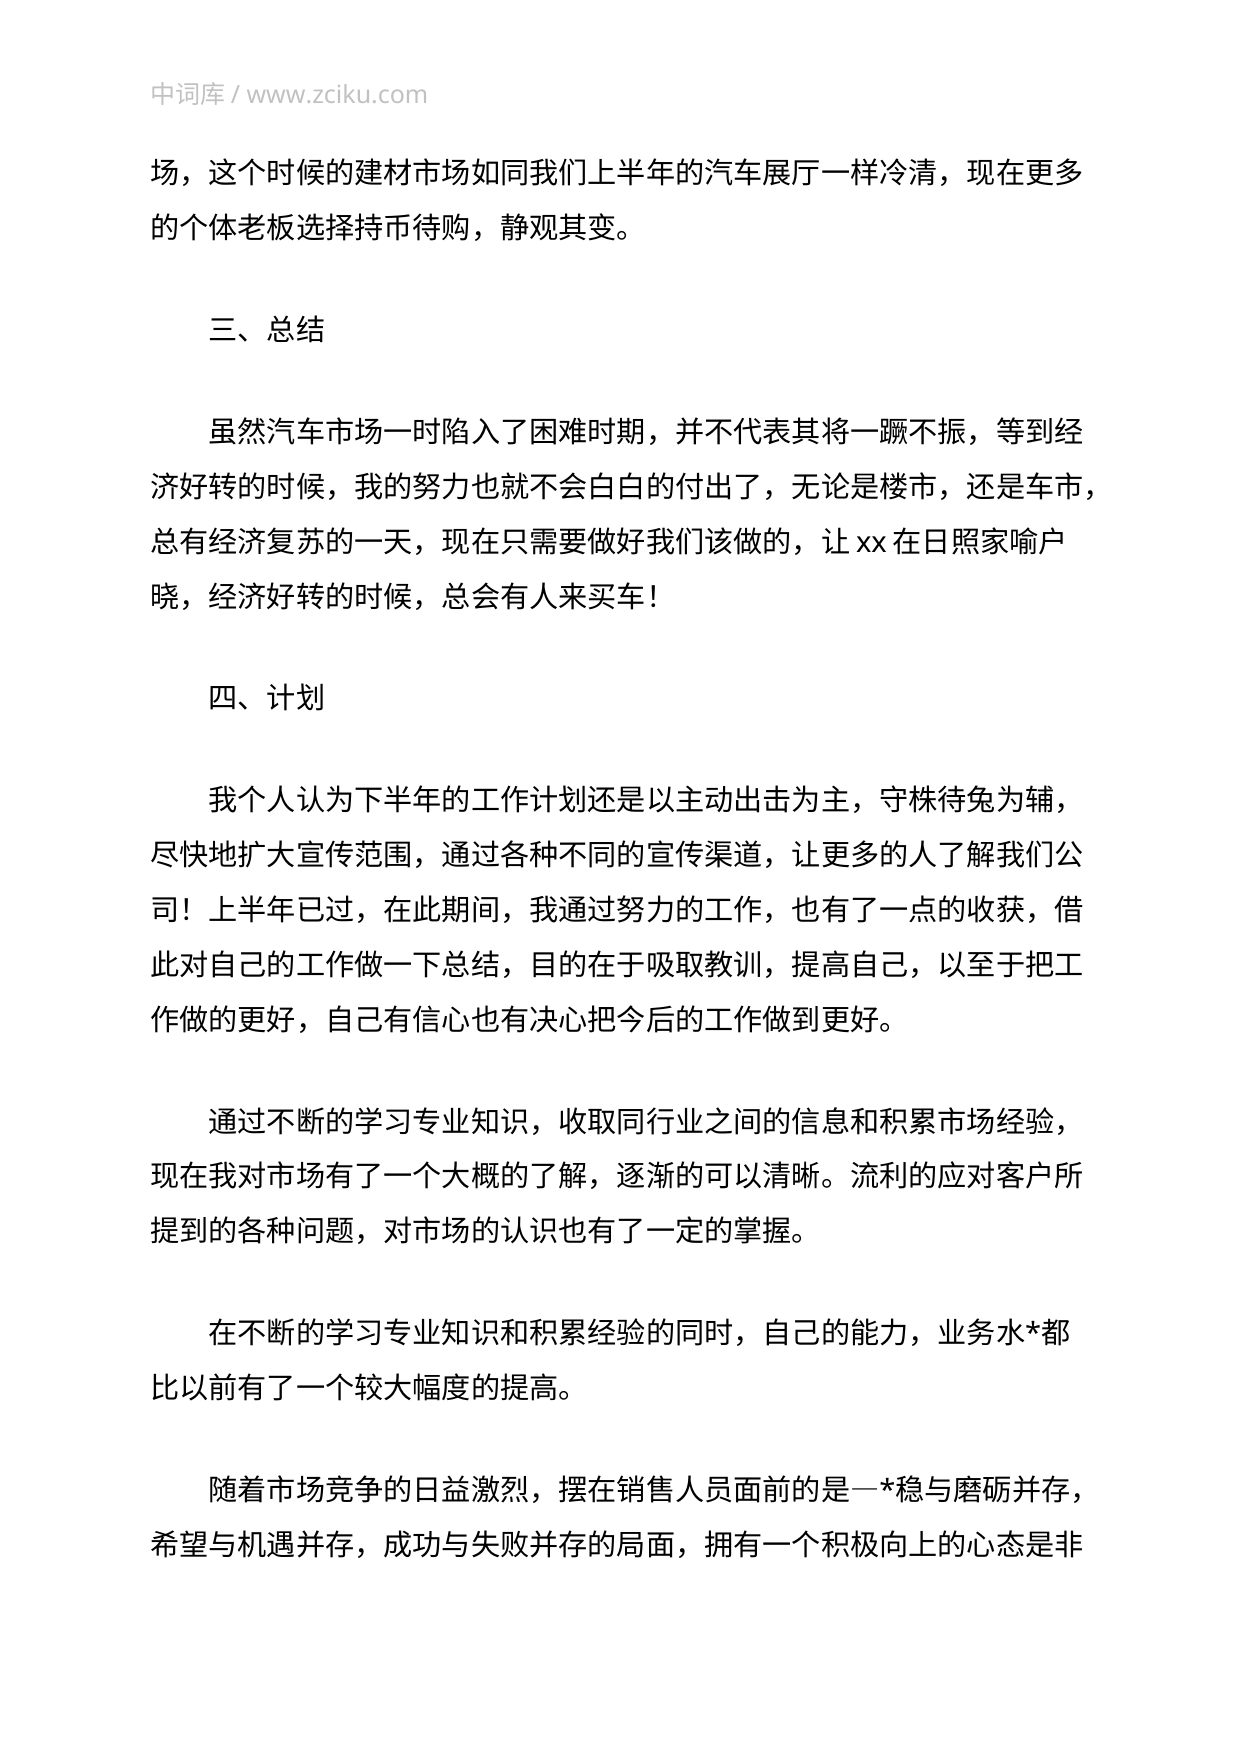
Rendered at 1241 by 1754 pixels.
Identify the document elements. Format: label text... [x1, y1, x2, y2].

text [150, 1466, 1090, 1564]
text 在不断的学习专业知识和积累经验的同时，自己的能力，业务水*都比以前有了一个较大幅度的提高。 [150, 1310, 1090, 1407]
text 三、总结 [150, 307, 1090, 349]
text 通过不断的学习专业知识，收取同行业之间的信息和积累市场经验，现在我对市场有了一个大概的了解，逐渐的可以清晰。流利的应对客户所提到的各种问题，对市场的认识也有了一定的掌握。 [150, 1098, 1090, 1250]
text 我个人认为下半年的工作计划还是以主动出击为主，守株待兔为辅，尽快地扩大宣传范围，通过各种不同的宣传渠道，让更多的人了解我们公司！上半年已过，在此期间，我通过努力的工作，也有了一点的收获，借此对自己的工作做一下总结，目的在于吸取教训，提高自己，以至于把工作做的更好，自己有信心也有决心把今后的工作做到更好。 [150, 777, 1090, 1039]
text 虽然汽车市场一时陷入了困难时期，并不代表其将一蹶不振，等到经济好转的时候，我的努力也就不会白白的付出了，无论是楼市，还是车市，总有经济复苏的一天，现在只需要做好我们该做的，让xx在日照家喻户晓，经济好转的时候，总会有人来买车！ [150, 408, 1090, 616]
text 四、计划 [150, 675, 1090, 717]
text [150, 150, 1090, 247]
